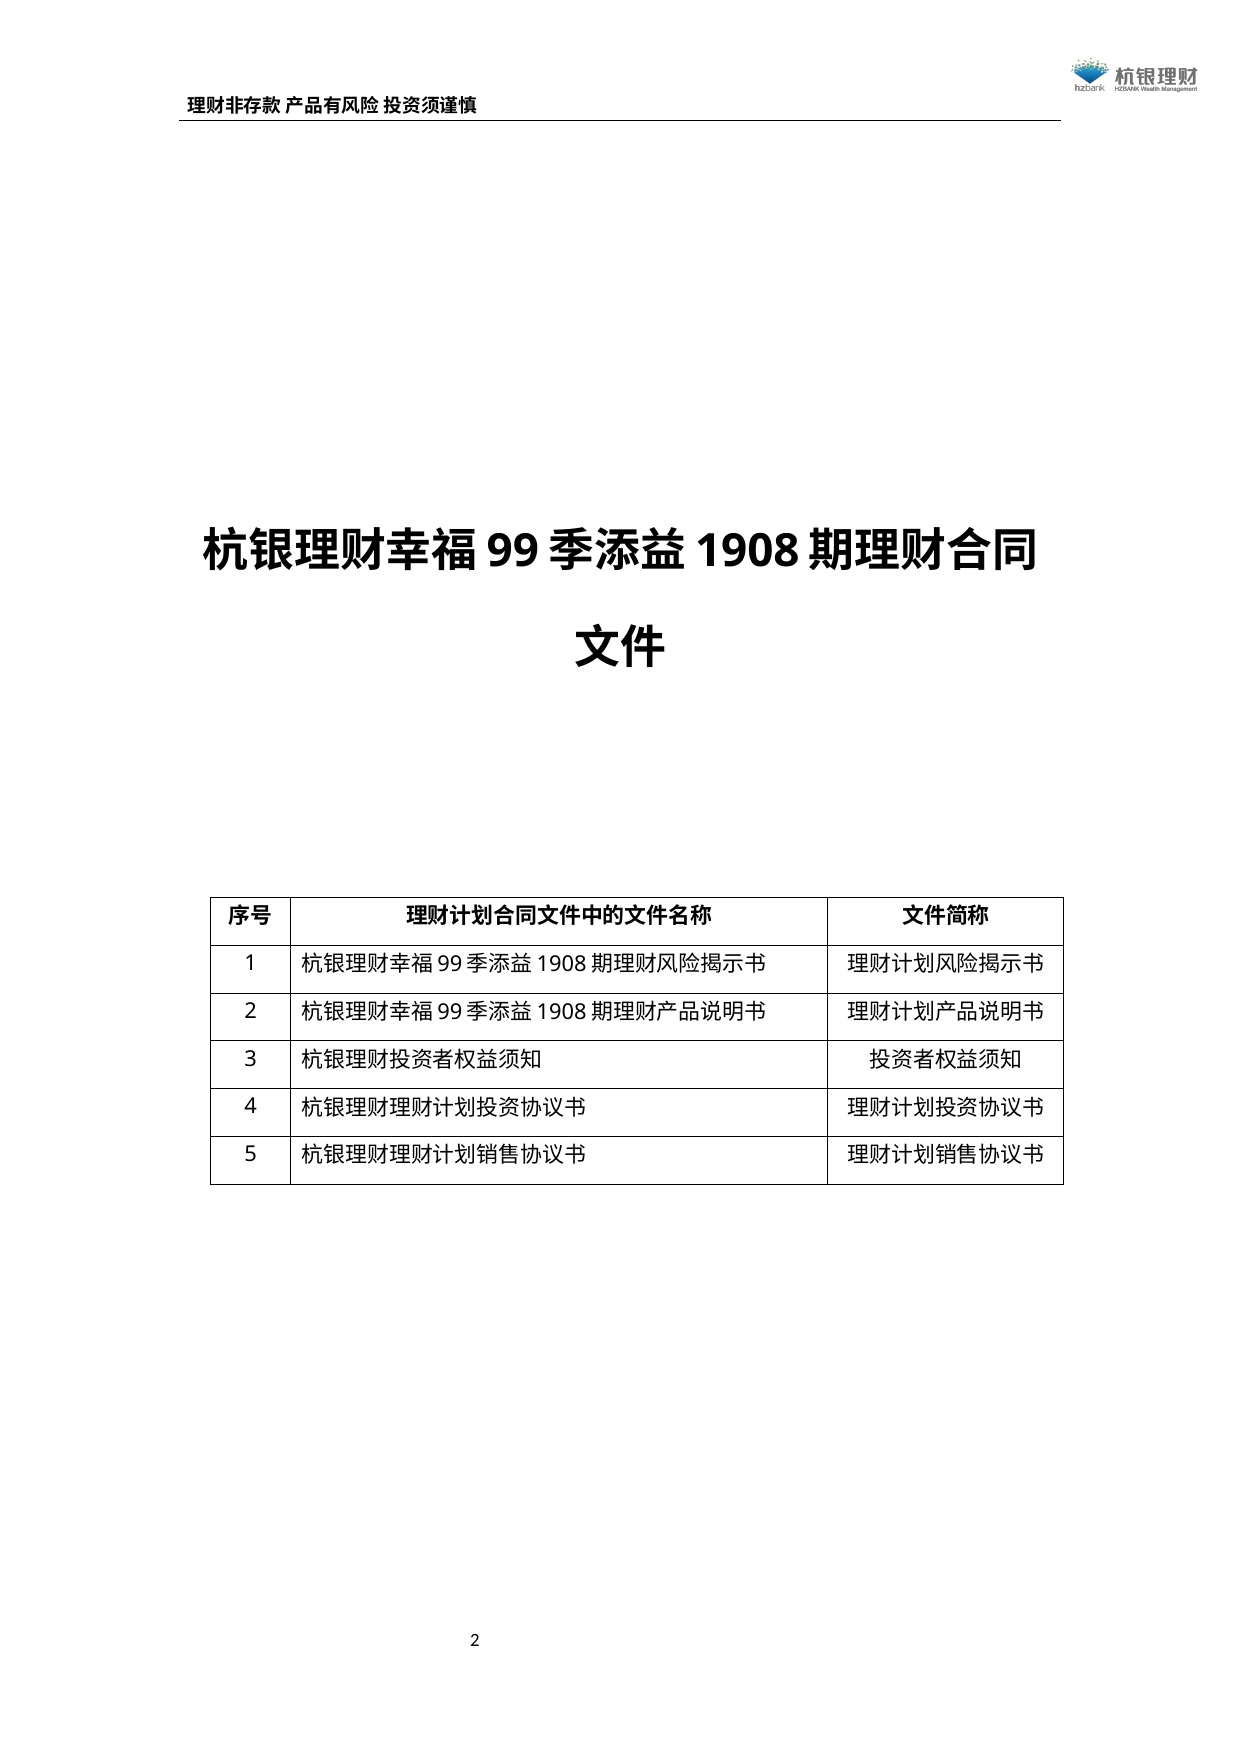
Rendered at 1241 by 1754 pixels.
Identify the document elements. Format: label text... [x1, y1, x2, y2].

table_cell 1 [211, 946, 290, 992]
table_cell 3 [211, 1041, 290, 1088]
table_cell 4 [211, 1089, 290, 1136]
table_cell 杭银理财理财计划投资协议书 [291, 1089, 827, 1136]
table_cell 理财计划销售协议书 [828, 1137, 1063, 1184]
table_cell 杭银理财幸福99季添益1908期理财风险揭示书 [291, 946, 827, 992]
table_cell 5 [211, 1137, 290, 1184]
subtitle 杭银理财幸福99季添益1908期理财合同文件 [187, 497, 1053, 692]
table_cell 2 [211, 994, 290, 1040]
table_cell 理财计划产品说明书 [828, 994, 1063, 1040]
table_cell 投资者权益须知 [828, 1041, 1063, 1088]
table_header 文件简称 [828, 898, 1063, 944]
picture [1027, 0, 1240, 151]
table_cell 杭银理财幸福99季添益1908期理财产品说明书 [291, 994, 827, 1040]
table_cell 理财计划风险揭示书 [828, 946, 1063, 992]
table_cell 理财计划投资协议书 [828, 1089, 1063, 1136]
table_cell 杭银理财投资者权益须知 [291, 1041, 827, 1088]
table_header 理财计划合同文件中的文件名称 [291, 898, 827, 944]
table_cell 杭银理财理财计划销售协议书 [291, 1137, 827, 1184]
table_header 序号 [211, 898, 290, 944]
